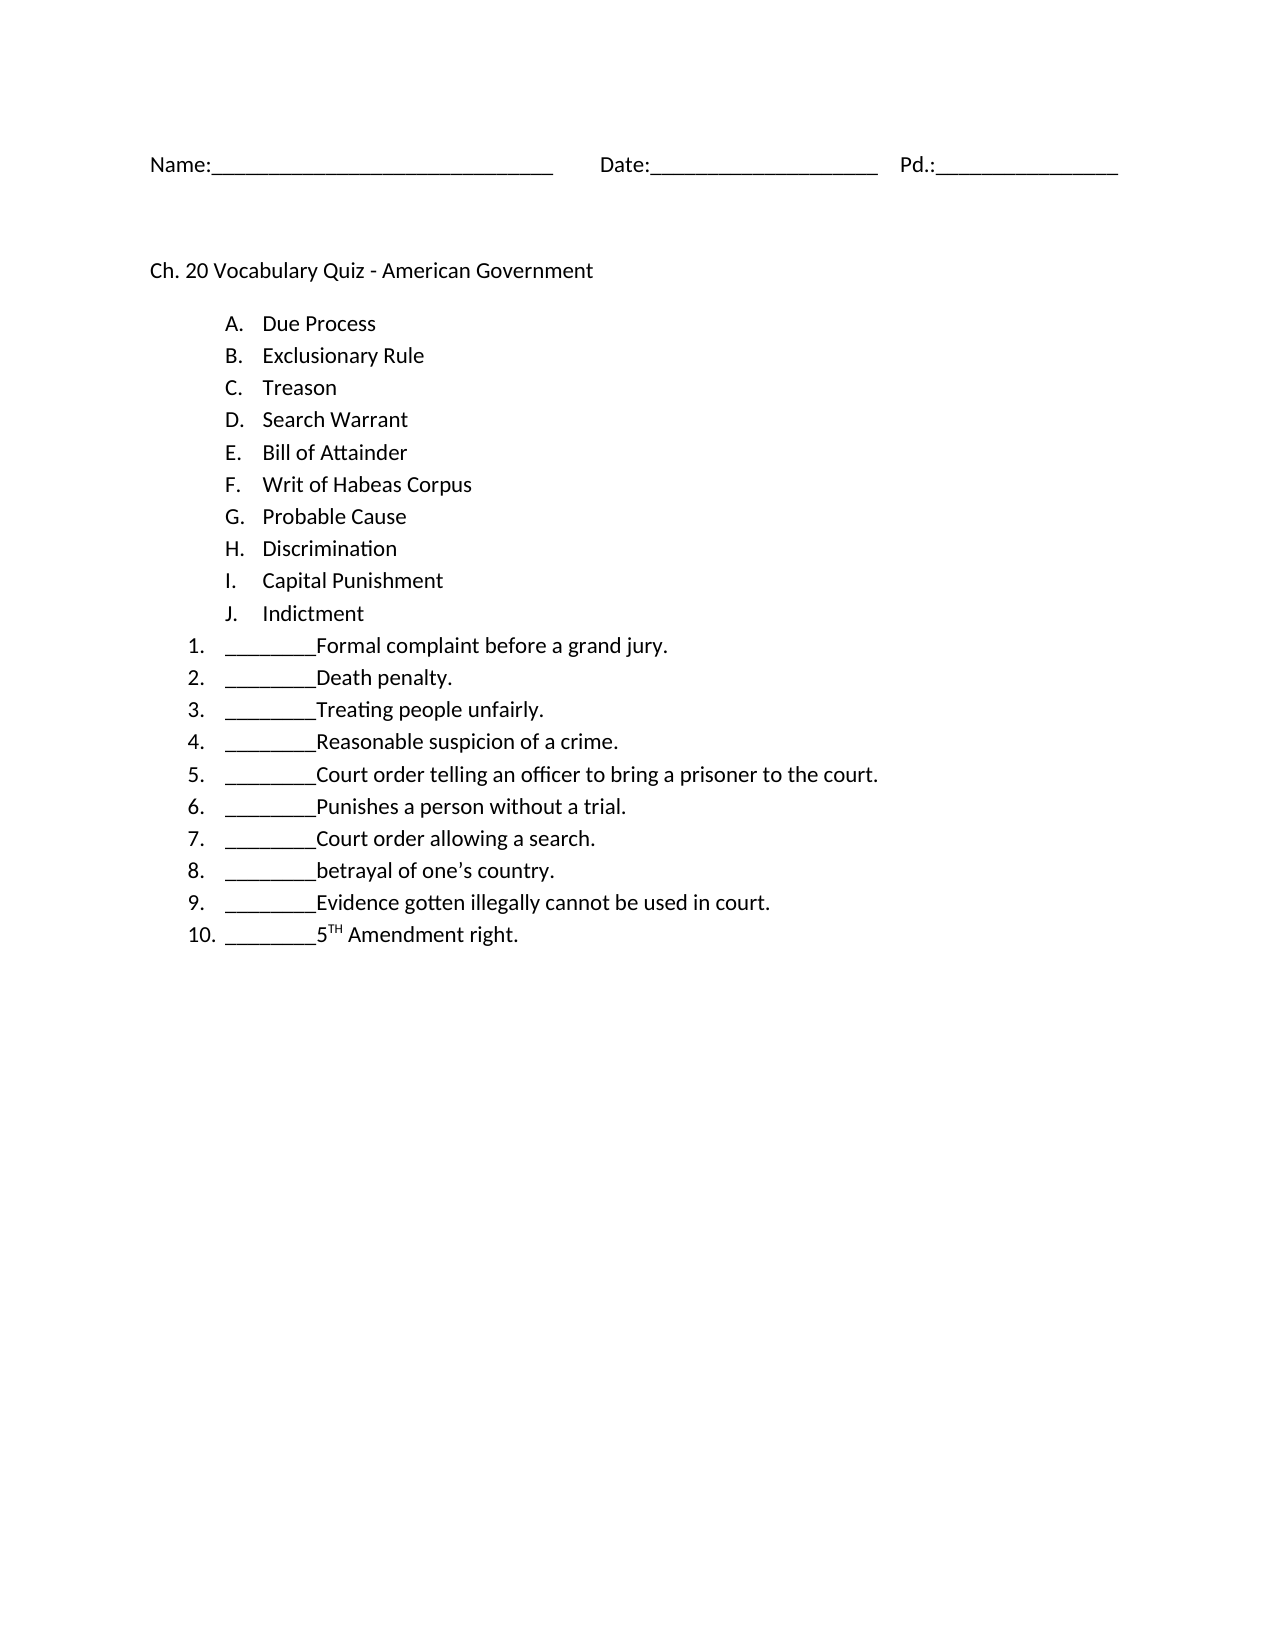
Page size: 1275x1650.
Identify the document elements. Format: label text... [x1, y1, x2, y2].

list Capital Punishment [225, 567, 1125, 594]
list Treason [225, 373, 1125, 401]
list Indictment [225, 599, 1125, 627]
text Ch. 20 Vocabulary Quiz - American Government [150, 256, 1125, 284]
list Discrimination [225, 534, 1125, 562]
list ________betrayal of one’s country. [187, 856, 1125, 884]
list ________Reasonable suspicion of a crime. [187, 727, 1125, 756]
list ________Court order telling an officer to bring a prisoner to the court. [187, 760, 1125, 788]
list ________Treating people unfairly. [187, 695, 1125, 723]
list ________Death penalty. [187, 663, 1125, 691]
list ________Court order allowing a search. [187, 824, 1125, 852]
list Bill of Attainder [225, 438, 1125, 466]
list ________Formal complaint before a grand jury. [187, 631, 1125, 659]
list Search Warrant [225, 406, 1125, 434]
list Exclusionary Rule [225, 341, 1125, 369]
list Due Process [225, 309, 1125, 337]
list ________5TH Amendment right. [187, 921, 1125, 949]
list ________Punishes a person without a trial. [187, 792, 1125, 820]
text Name:______________________________ Date:____________________ Pd.:________________ [150, 150, 1125, 178]
list Probable Cause [225, 502, 1125, 530]
list Writ of Habeas Corpus [225, 470, 1125, 498]
list ________Evidence gotten illegally cannot be used in court. [187, 888, 1125, 916]
